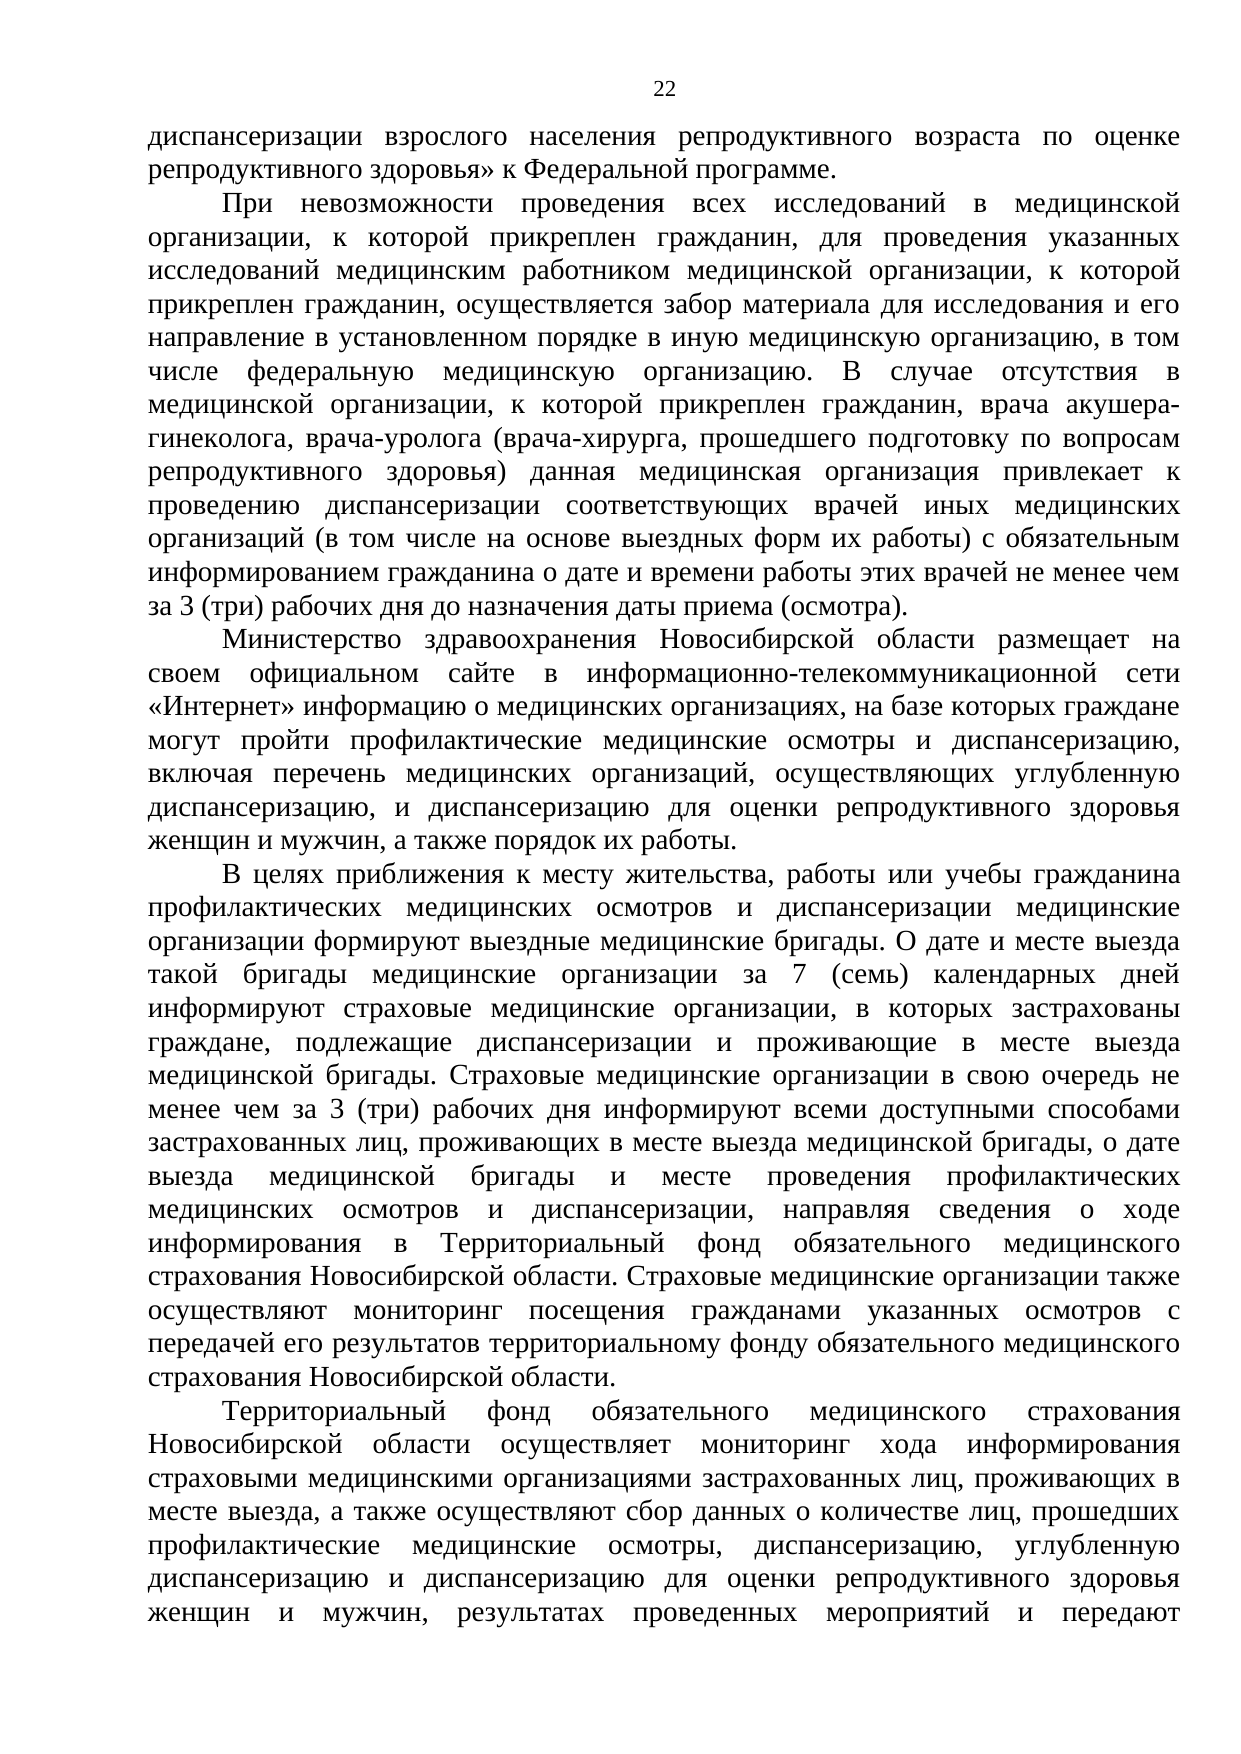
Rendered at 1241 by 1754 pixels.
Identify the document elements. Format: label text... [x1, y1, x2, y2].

text При невозможности проведения всех исследований в медицинской организации, к которой прикреплен гражданин, для проведения указанных исследований медицинским работником медицинской организации, к которой прикреплен гражданин, осуществляется забор материала для исследования и его направление в установленном порядке в иную медицинскую организацию, в том числе федеральную медицинскую организацию. В случае отсутствия в медицинской организации, к которой прикреплен гражданин, врача акушера-гинеколога, врача-уролога (врача-хирурга, прошедшего подготовку по вопросам репродуктивного здоровья) данная медицинская организация привлекает к проведению диспансеризации соответствующих врачей иных медицинских организаций (в том числе на основе выездных форм их работы) с обязательным информированием гражданина о дате и времени работы этих врачей не менее чем за 3 (три) рабочих дня до назначения даты приема (осмотра). [148, 185, 1181, 621]
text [148, 118, 1181, 185]
text Министерство здравоохранения Новосибирской области размещает на своем официальном сайте в информационно-телекоммуникационной сети «Интернет» информацию о медицинских организациях, на базе которых граждане могут пройти профилактические медицинские осмотры и диспансеризацию, включая перечень медицинских организаций, осуществляющих углубленную диспансеризацию, и диспансеризацию для оценки репродуктивного здоровья женщин и мужчин, а также порядок их работы. [148, 621, 1181, 856]
text В целях приближения к месту жительства, работы или учебы гражданина профилактических медицинских осмотров и диспансеризации медицинские организации формируют выездные медицинские бригады. О дате и месте выезда такой бригады медицинские организации за 7 (семь) календарных дней информируют страховые медицинские организации, в которых застрахованы граждане, подлежащие диспансеризации и проживающие в месте выезда медицинской бригады. Страховые медицинские организации в свою очередь не менее чем за 3 (три) рабочих дня информируют всеми доступными способами застрахованных лиц, проживающих в месте выезда медицинской бригады, о дате выезда медицинской бригады и месте проведения профилактических медицинских осмотров и диспансеризации, направляя сведения о ходе информирования в Территориальный фонд обязательного медицинского страхования Новосибирской области. Страховые медицинские организации также осуществляют мониторинг посещения гражданами указанных осмотров с передачей его результатов территориальному фонду обязательного медицинского страхования Новосибирской области. [148, 856, 1181, 1393]
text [148, 1393, 1181, 1627]
